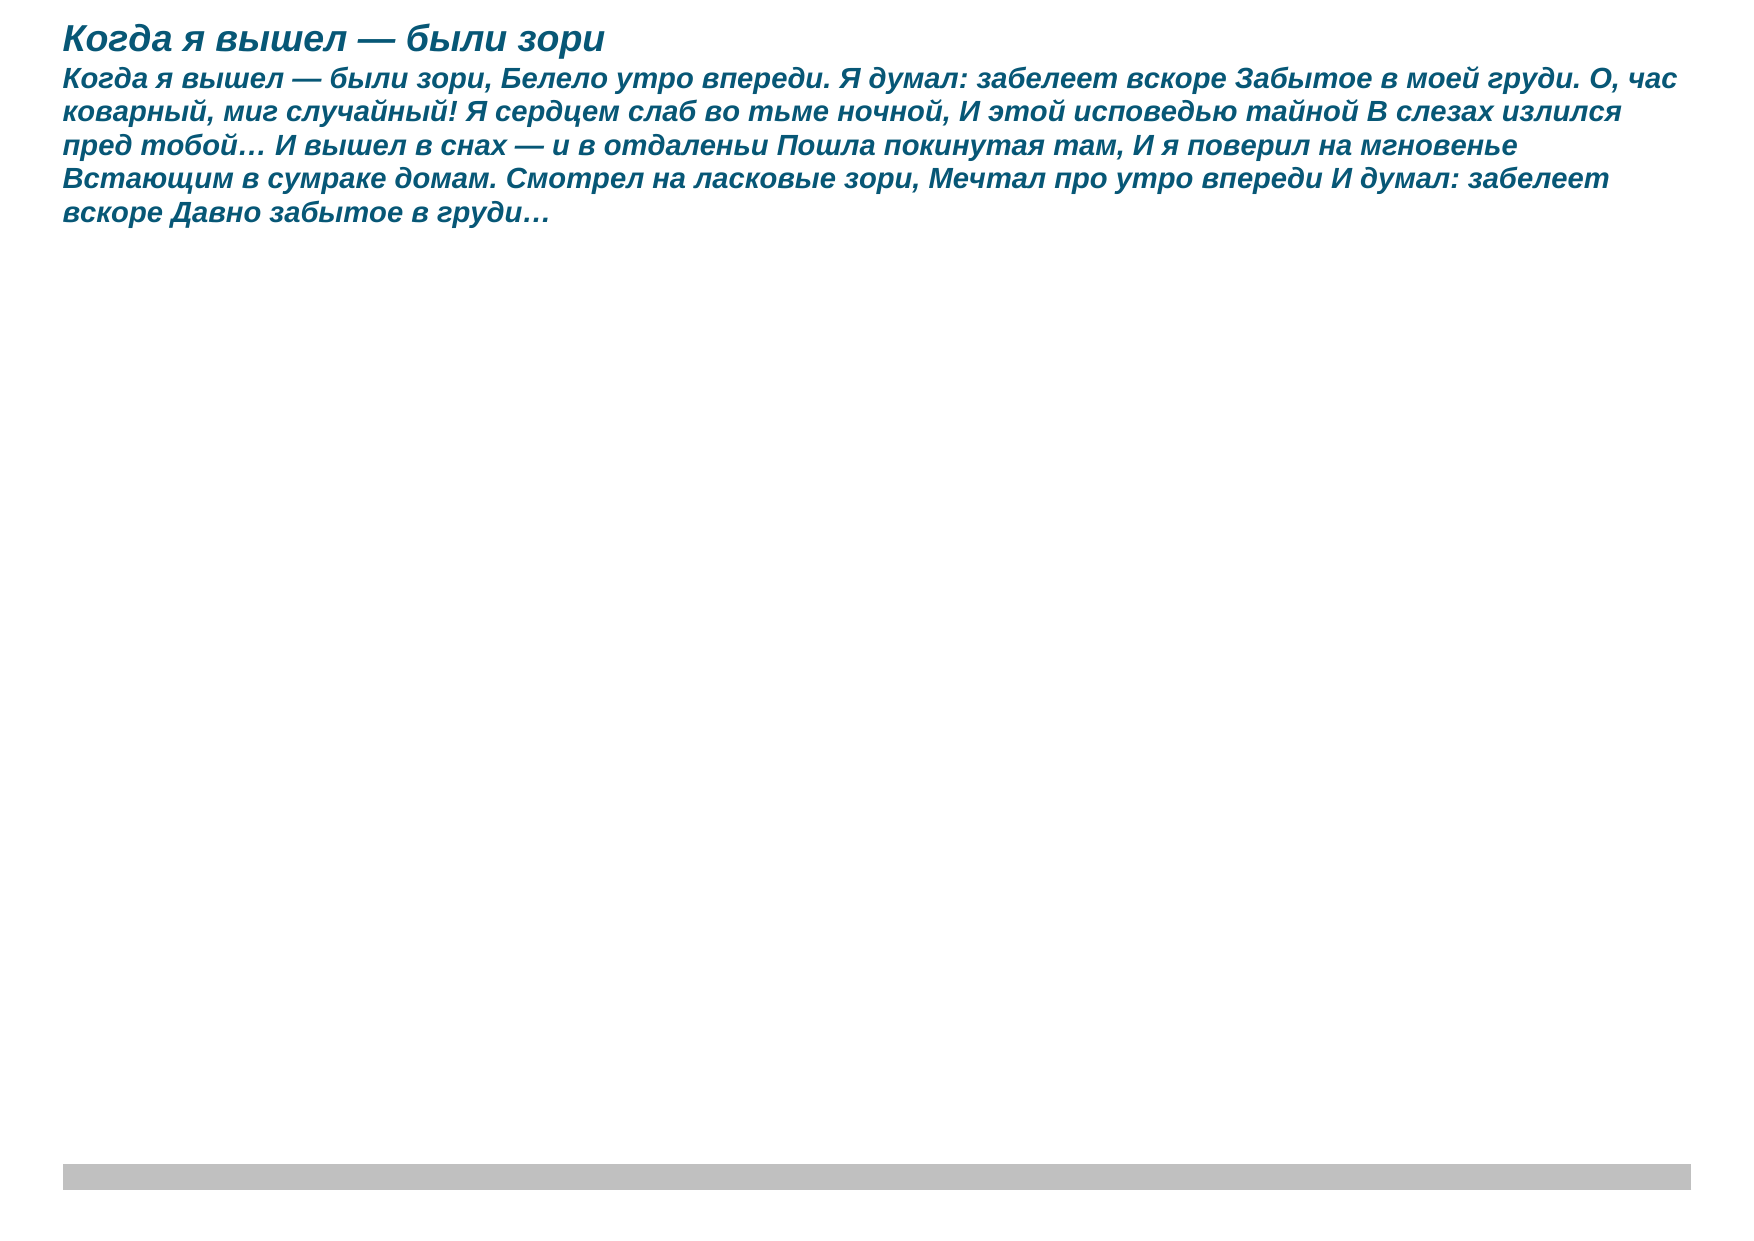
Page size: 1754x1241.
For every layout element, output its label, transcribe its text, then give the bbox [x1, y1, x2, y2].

text Когда я вышел — были зори, [62, 61, 1691, 228]
subtitle Когда я вышел — были зори [62, 17, 1691, 60]
